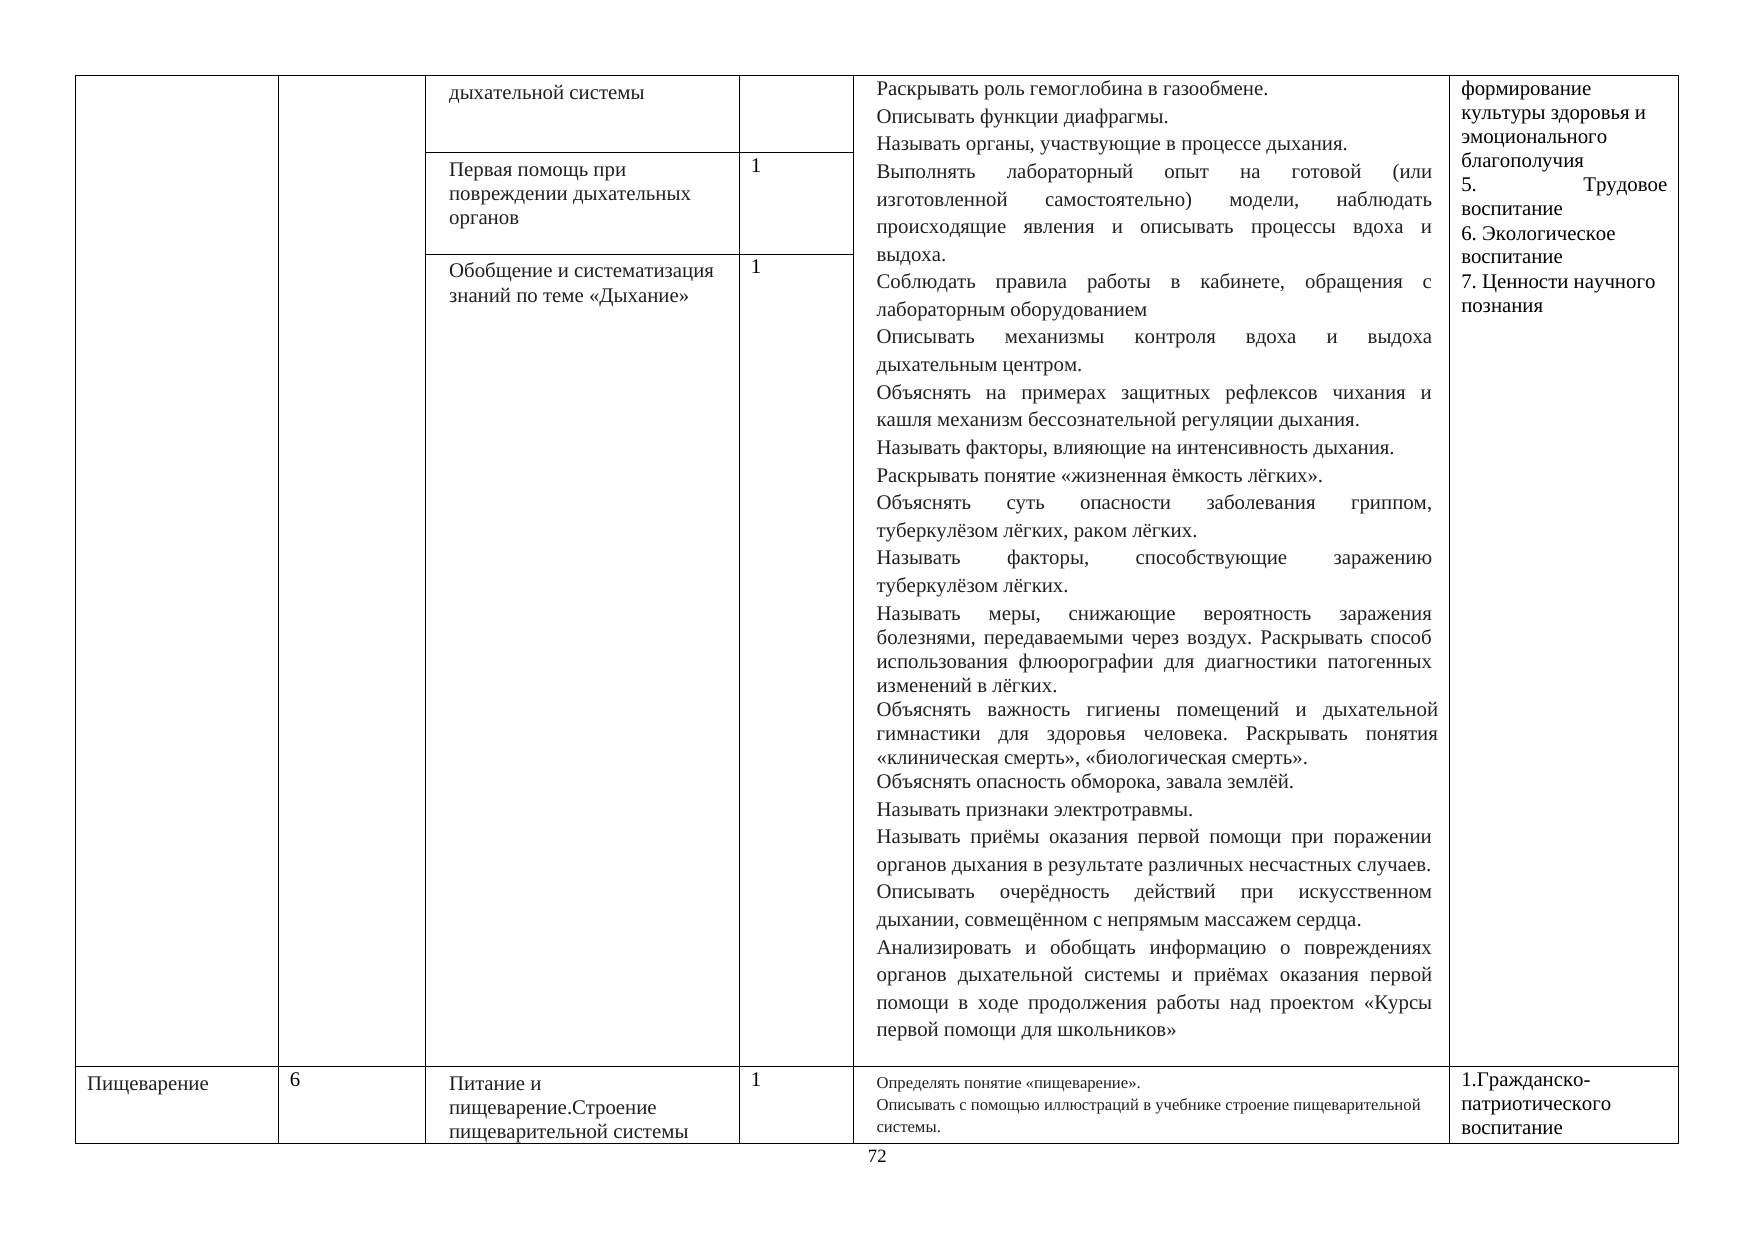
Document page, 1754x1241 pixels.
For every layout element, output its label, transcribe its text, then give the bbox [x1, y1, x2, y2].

table_cell 1 [740, 1067, 853, 1143]
table_cell 1 [740, 76, 853, 152]
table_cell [426, 76, 739, 152]
table_cell Первая помощь при повреждении дыхательных органов [426, 153, 739, 253]
table_cell Обобщение и систематизация знаний по теме «Дыхание» [426, 255, 739, 1066]
table_cell 1 [740, 255, 853, 1066]
table_cell Пищеварение [76, 1067, 278, 1143]
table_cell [426, 1067, 739, 1143]
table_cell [1450, 1067, 1678, 1143]
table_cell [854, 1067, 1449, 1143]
table_cell 1 [740, 153, 853, 253]
table_cell 6 [279, 1067, 425, 1143]
